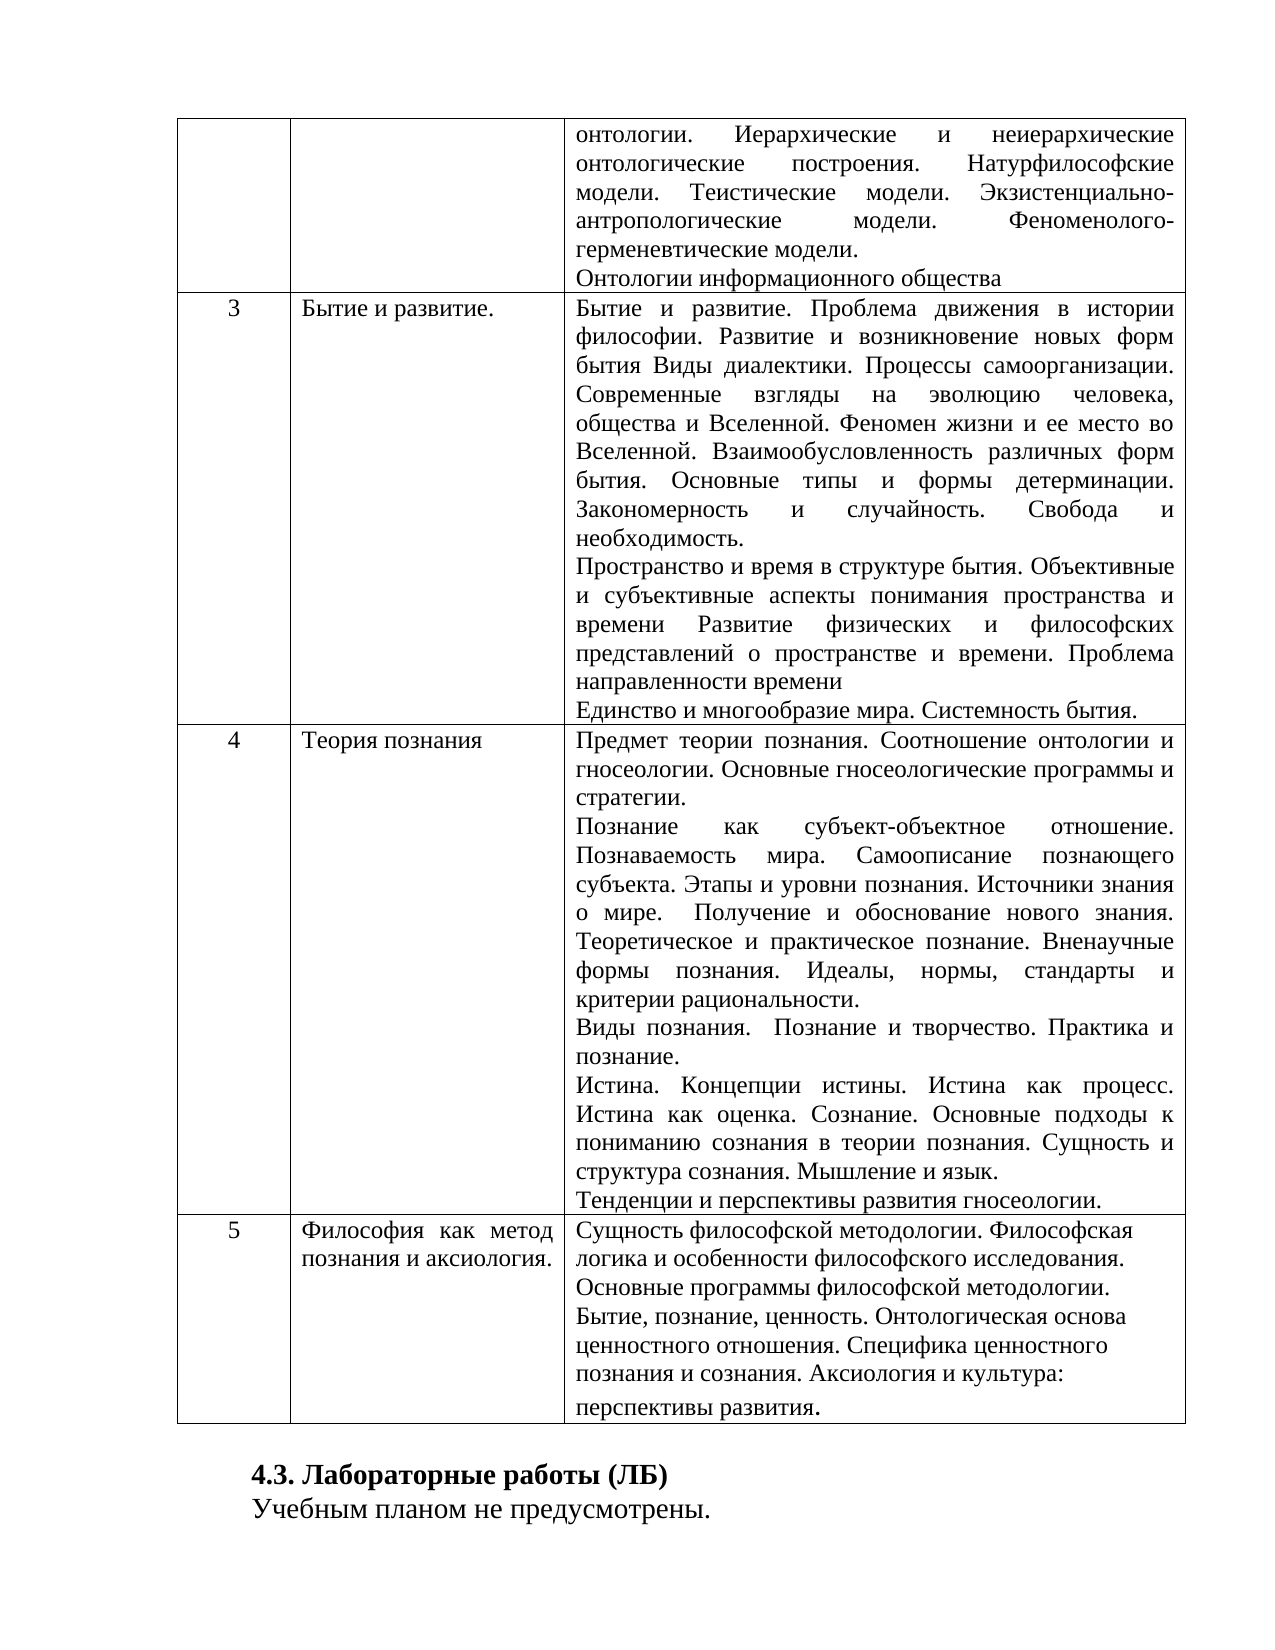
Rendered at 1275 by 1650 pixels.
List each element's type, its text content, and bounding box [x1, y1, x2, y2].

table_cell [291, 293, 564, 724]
text Учебным планом не предусмотрены. [177, 1491, 1186, 1524]
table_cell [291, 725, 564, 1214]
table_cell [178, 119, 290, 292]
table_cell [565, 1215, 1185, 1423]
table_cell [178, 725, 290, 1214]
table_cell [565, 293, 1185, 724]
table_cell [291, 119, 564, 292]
text 4.3. Лабораторные работы (ЛБ) [177, 1457, 1186, 1491]
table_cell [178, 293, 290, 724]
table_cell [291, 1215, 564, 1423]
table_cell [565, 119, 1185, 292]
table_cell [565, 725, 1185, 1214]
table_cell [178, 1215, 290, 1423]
